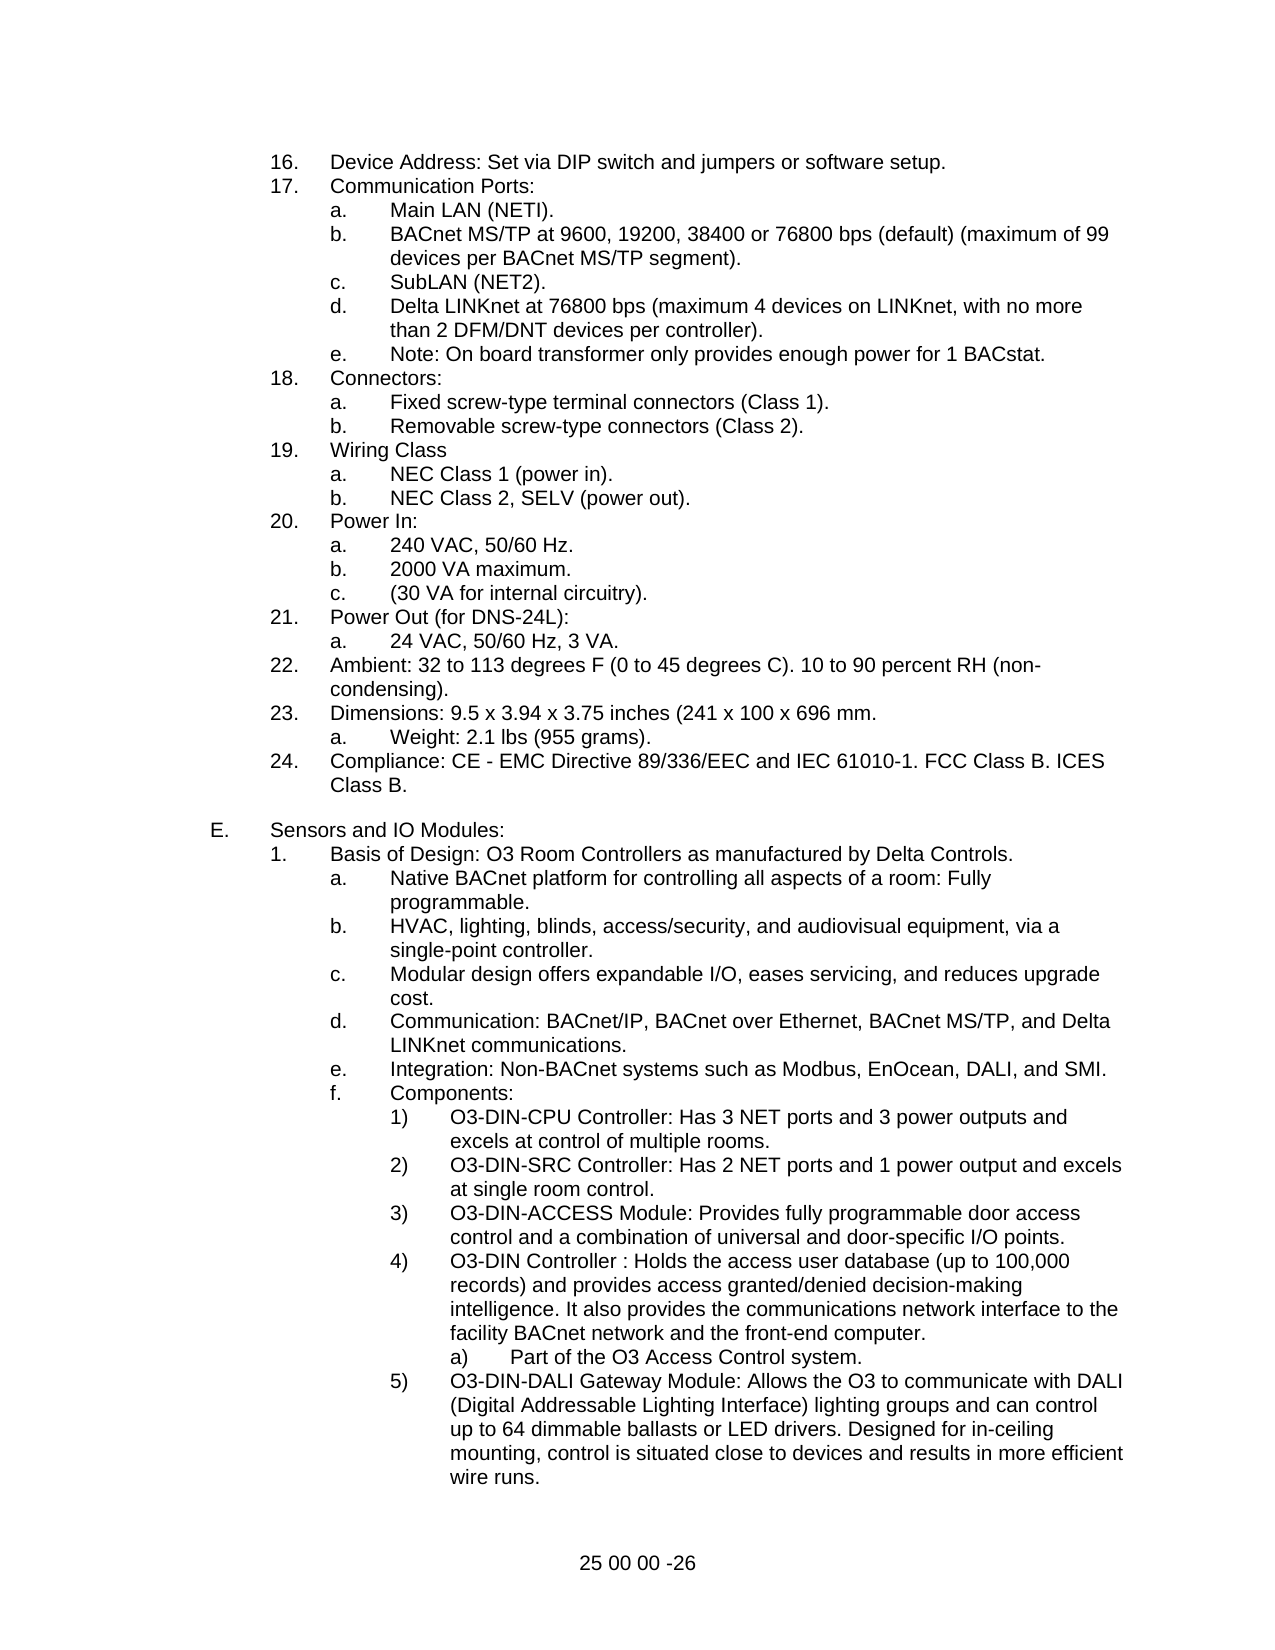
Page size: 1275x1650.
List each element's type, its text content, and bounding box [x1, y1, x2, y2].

list Delta LINKnet at 76800 bps (maximum 4 devices on LINKnet, with no more than 2 DFM/DNT devices per controller). [330, 294, 1125, 342]
list Components: [330, 1081, 1125, 1105]
list Device Address: Set via DIP switch and jumpers or software setup. [270, 150, 1125, 174]
list O3-DIN-DALI Gateway Module: Allows the O3 to communicate with DALI (Digital Addressable Lighting Interface) lighting groups and can control up to 64 dimmable ballasts or LED drivers. Designed for in-ceiling mounting, control is situated close to devices and results in more efficient wire runs. [390, 1369, 1125, 1488]
list O3-DIN Controller : Holds the access user database (up to 100,000 records) and provides access granted/denied decision-making intelligence. It also provides the communications network interface to the facility BACnet network and the front-end computer. [390, 1249, 1125, 1345]
list Ambient: 32 to 113 degrees F (0 to 45 degrees C). 10 to 90 percent RH (non-condensing). [270, 653, 1125, 701]
list Communication Ports: [270, 174, 1125, 198]
list 2000 VA maximum. [330, 557, 1125, 581]
list Connectors: [270, 366, 1125, 389]
list O3-DIN-CPU Controller: Has 3 NET ports and 3 power outputs and excels at control of multiple rooms. [390, 1105, 1125, 1153]
list Note: On board transformer only provides enough power for 1 BACstat. [330, 342, 1125, 366]
list (30 VA for internal circuitry). [330, 581, 1125, 605]
list Main LAN (NETI). [330, 198, 1125, 222]
list Communication: BACnet/IP, BACnet over Ethernet, BACnet MS/TP, and Delta LINKnet communications. [330, 1009, 1125, 1057]
list 24 VAC, 50/60 Hz, 3 VA. [330, 629, 1125, 653]
list Integration: Non-BACnet systems such as Modbus, EnOcean, DALI, and SMI. [330, 1057, 1125, 1081]
list Basis of Design: O3 Room Controllers as manufactured by Delta Controls. [270, 842, 1125, 866]
list O3-DIN-SRC Controller: Has 2 NET ports and 1 power output and excels at single room control. [390, 1153, 1125, 1201]
list Power In: [270, 509, 1125, 533]
list Compliance: CE - EMC Directive 89/336/EEC and IEC 61010-1. FCC Class B. ICES Class B. [270, 749, 1125, 797]
list Native BACnet platform for controlling all aspects of a room: Fully programmable. [330, 866, 1125, 913]
list SubLAN (NET2). [330, 270, 1125, 294]
list BACnet MS/TP at 9600, 19200, 38400 or 76800 bps (default) (maximum of 99 devices per BACnet MS/TP segment). [330, 222, 1125, 270]
list Dimensions: 9.5 x 3.94 x 3.75 inches (241 x 100 x 696 mm. [270, 701, 1125, 725]
list Sensors and IO Modules: [210, 818, 1125, 842]
list Part of the O3 Access Control system. [450, 1345, 1125, 1369]
list NEC Class 2, SELV (power out). [330, 485, 1125, 509]
list Fixed screw-type terminal connectors (Class 1). [330, 389, 1125, 413]
list Weight: 2.1 lbs (955 grams). [330, 725, 1125, 749]
list 240 VAC, 50/60 Hz. [330, 533, 1125, 557]
list Power Out (for DNS-24L): [270, 605, 1125, 629]
list Removable screw-type connectors (Class 2). [330, 413, 1125, 437]
list Wiring Class [270, 437, 1125, 461]
list O3-DIN-ACCESS Module: Provides fully programmable door access control and a combination of universal and door-specific I/O points. [390, 1201, 1125, 1249]
list NEC Class 1 (power in). [330, 461, 1125, 485]
list HVAC, lighting, blinds, access/security, and audiovisual equipment, via a single-point controller. [330, 913, 1125, 961]
list Modular design offers expandable I/O, eases servicing, and reduces upgrade cost. [330, 961, 1125, 1009]
